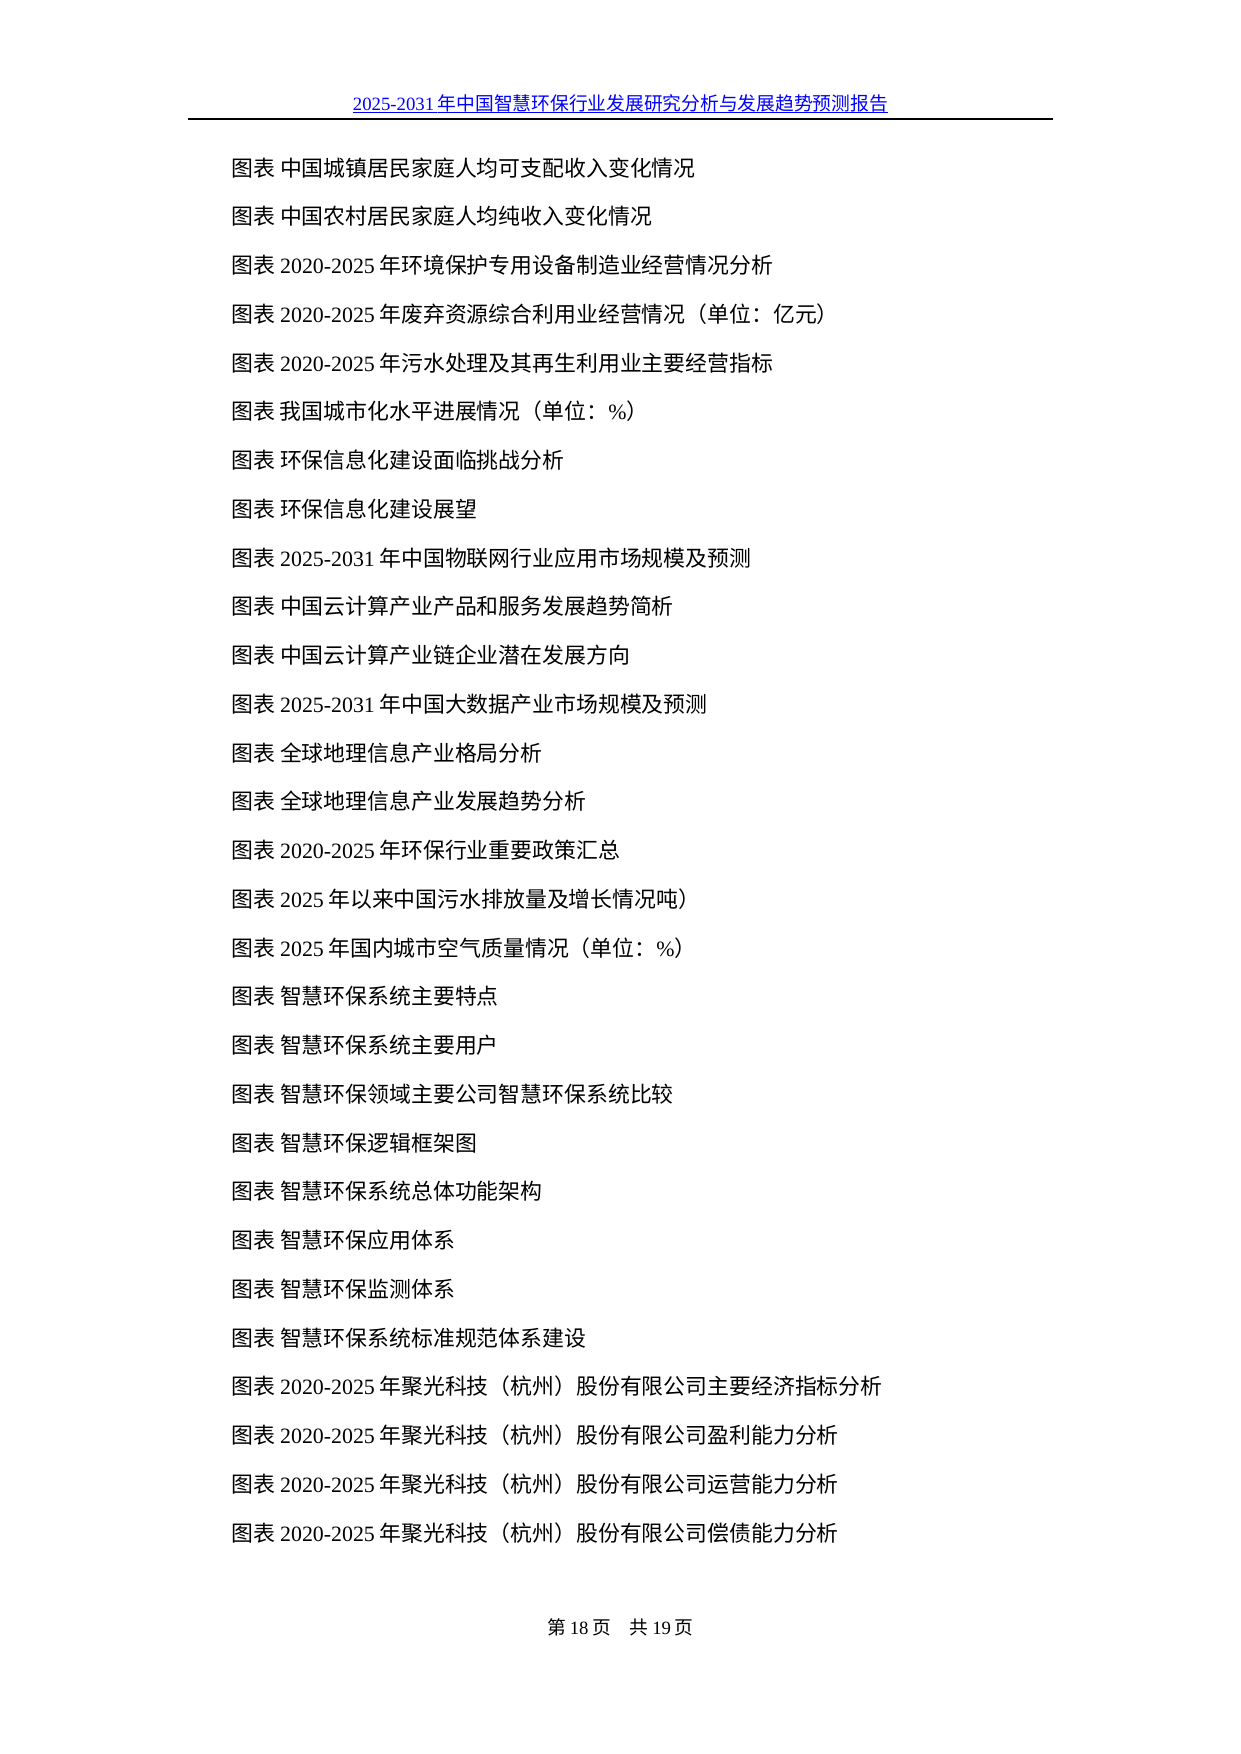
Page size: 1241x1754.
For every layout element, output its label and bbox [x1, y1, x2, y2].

text [187, 150, 1053, 1548]
